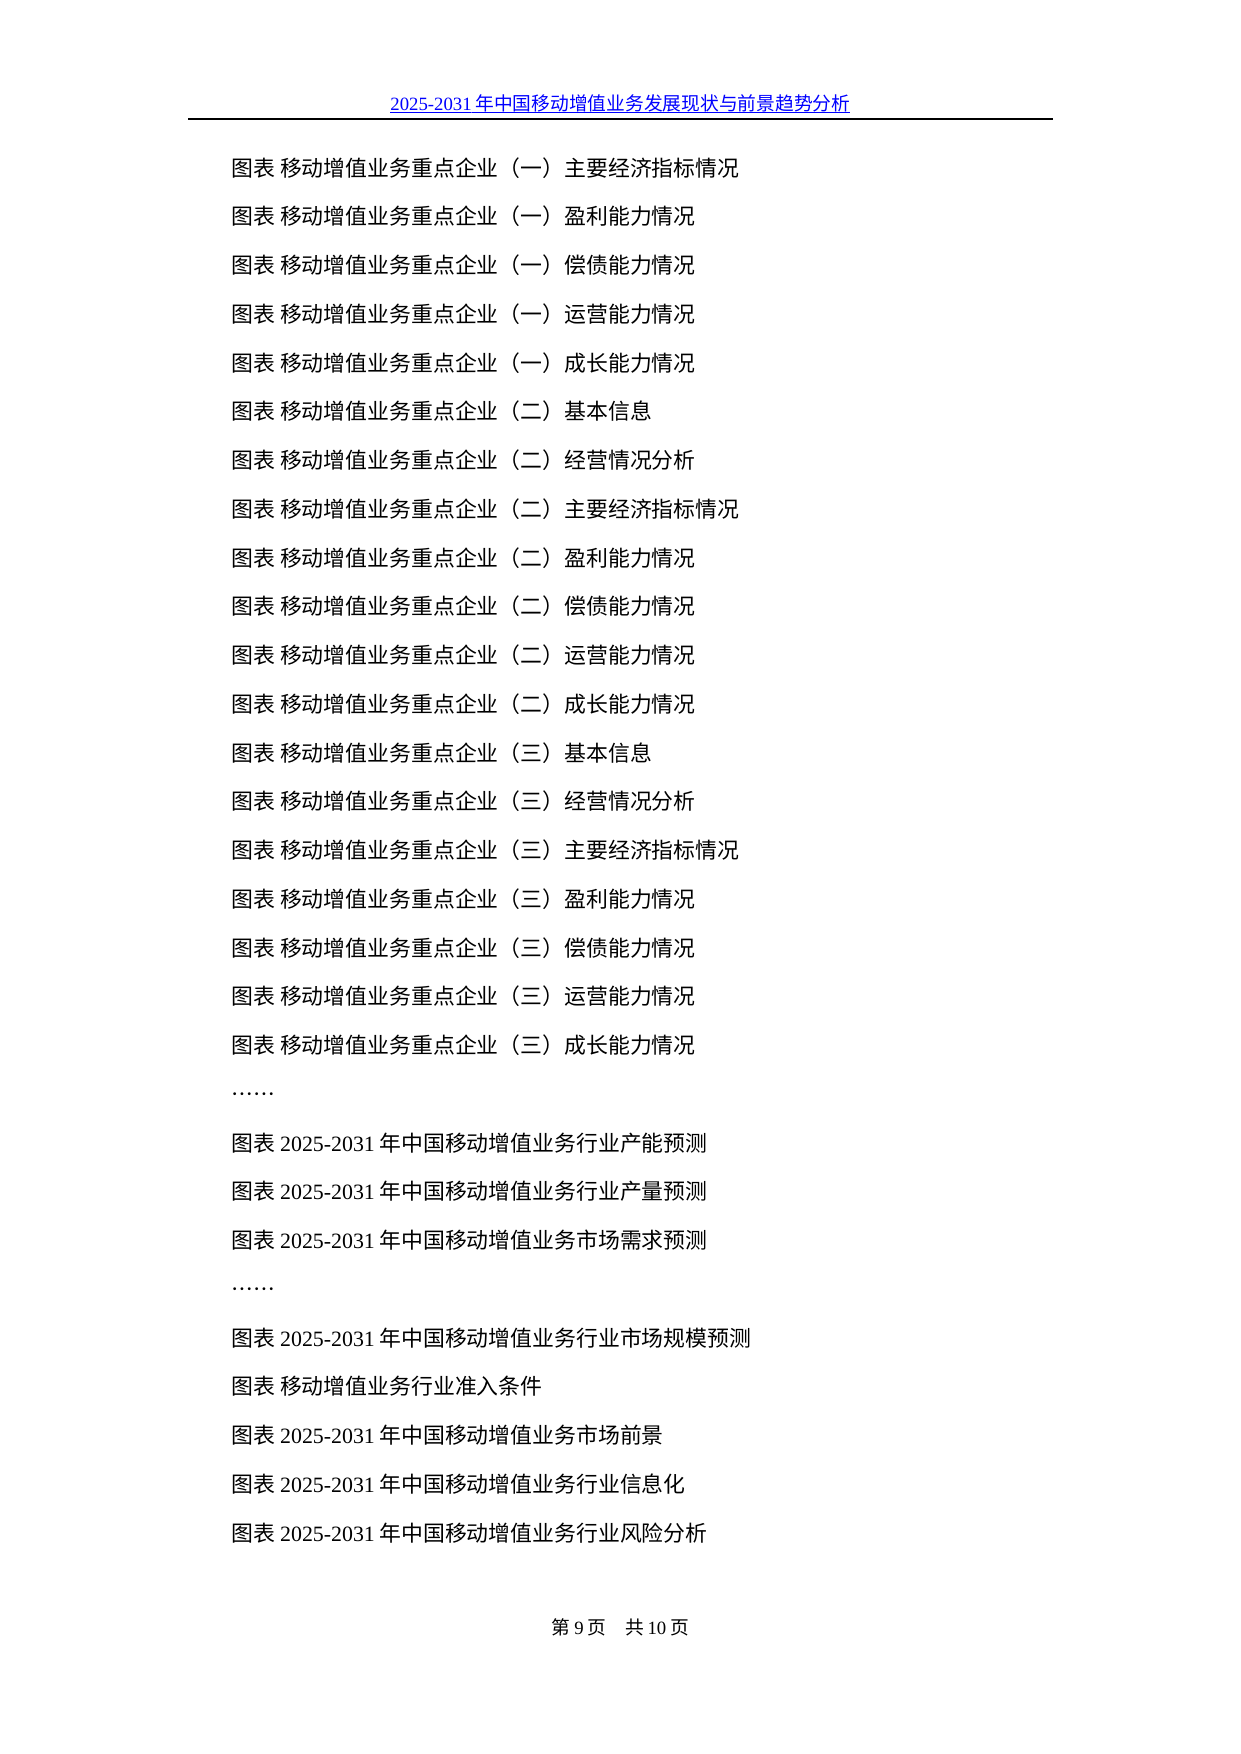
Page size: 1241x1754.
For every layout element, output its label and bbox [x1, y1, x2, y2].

text [187, 150, 1053, 1548]
